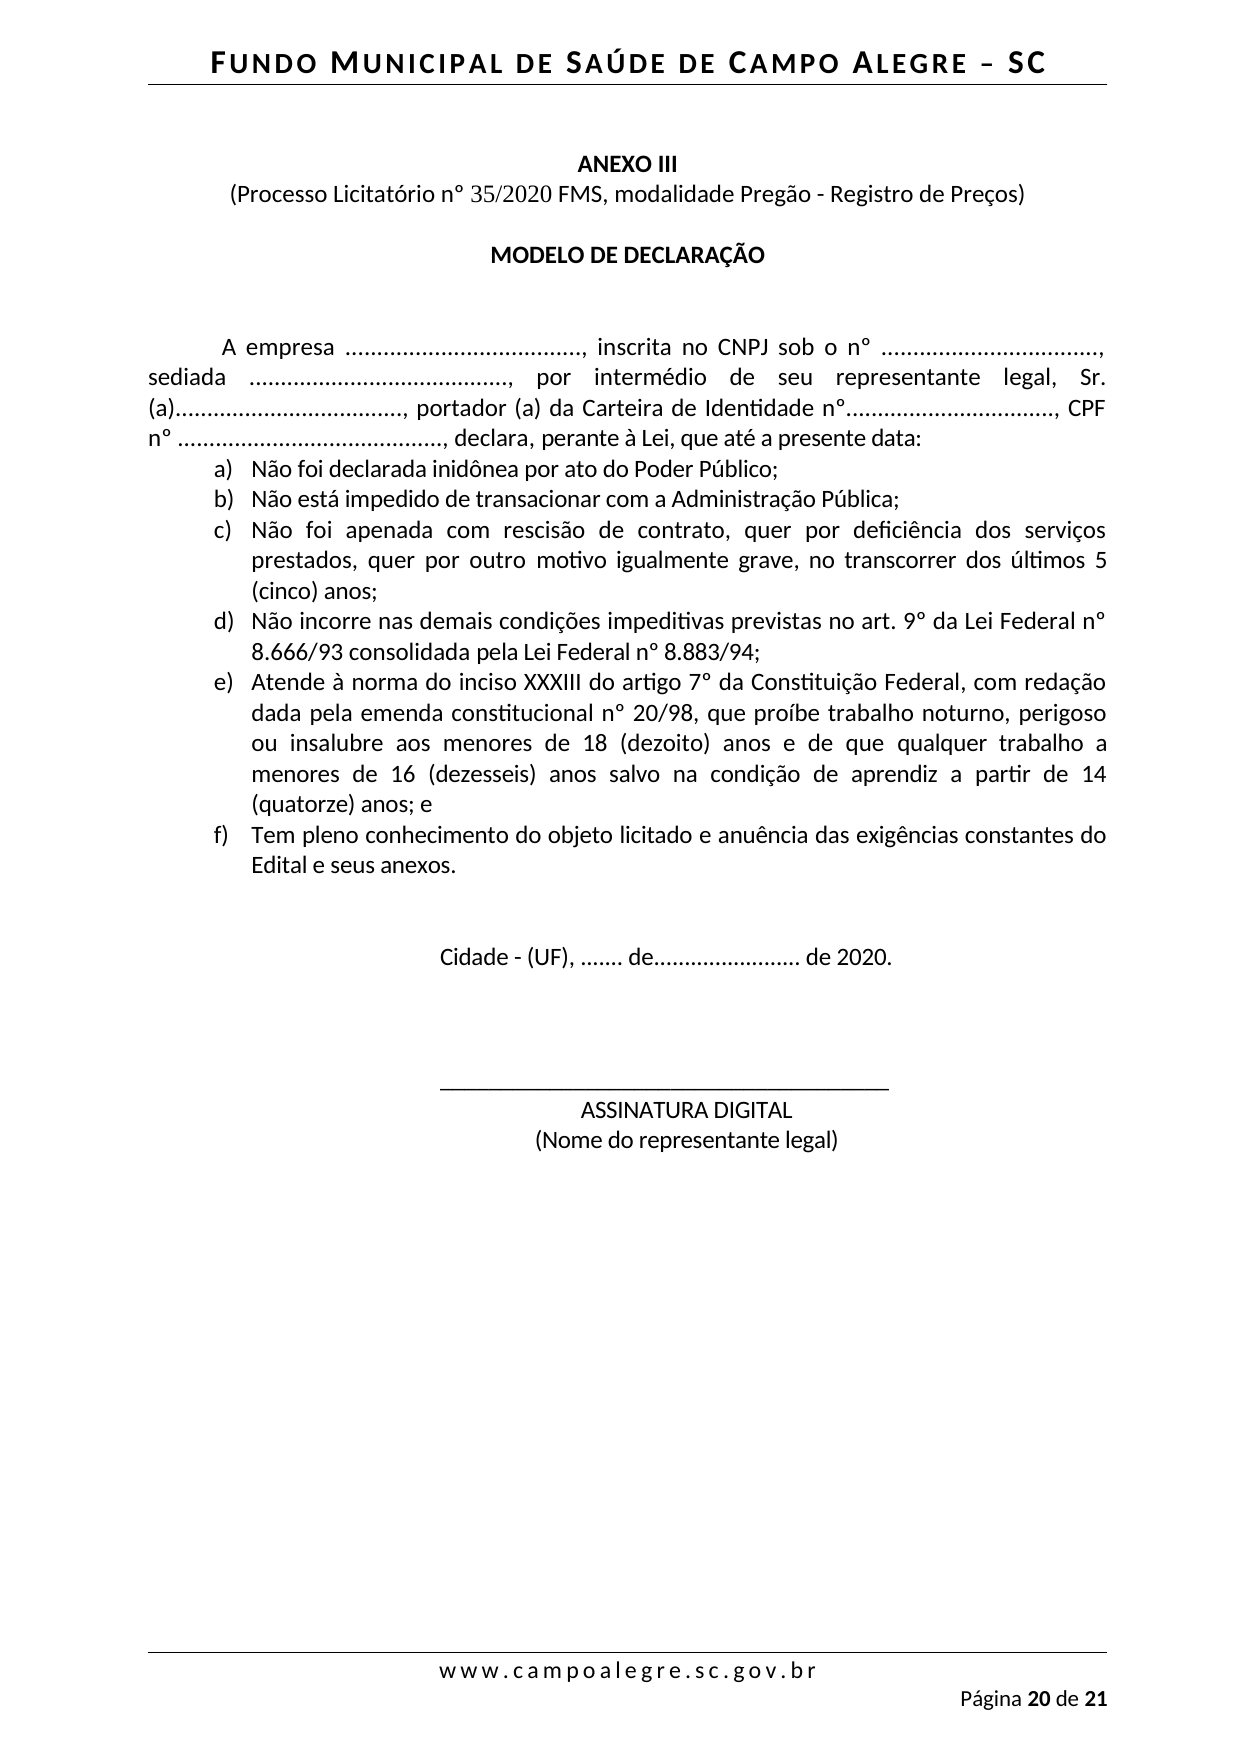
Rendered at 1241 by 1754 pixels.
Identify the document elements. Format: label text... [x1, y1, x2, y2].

text MODELO DE DECLARAÇÃO [148, 239, 1107, 270]
list Não incorre nas demais condições impeditivas previstas no art. 9º da Lei Federal nº 8.666/93 consolidada pela Lei Federal nº 8.883/94; [214, 606, 1107, 667]
list Não foi apenada com rescisão de contrato, quer por deficiência dos serviços prestados, quer por outro motivo igualmente grave, no transcorrer dos últimos 5 (cinco) anos; [214, 514, 1107, 606]
text Cidade - (UF), ....... de........................ de 2020. [440, 941, 960, 972]
list Não foi declarada inidônea por ato do Poder Público; [214, 453, 1107, 483]
text (Nome do representante legal) [399, 1124, 960, 1155]
list Tem pleno conhecimento do objeto licitado e anuência das exigências constantes do Edital e seus anexos. [214, 819, 1107, 880]
text _____________________________________ [440, 1063, 960, 1094]
list Atende à norma do inciso XXXIII do artigo 7º da Constituição Federal, com redação dada pela emenda constitucional nº 20/98, que proíbe trabalho noturno, perigoso ou insalubre aos menores de 18 (dezoito) anos e de que qualquer trabalho a menores de 16 (dezesseis) anos salvo na condição de aprendiz a partir de 14 (quatorze) anos; e [214, 667, 1107, 819]
text ASSINATURA DIGITAL [399, 1094, 960, 1124]
text (Processo Licitatório nº FMS, modalidade Pregão - Registro de Preços) [148, 178, 1107, 209]
list Não está impedido de transacionar com a Administração Pública; [214, 483, 1107, 514]
text A empresa ....................................., inscrita no CNPJ sob o nº .................................., sediada ........................................., por intermédio de seu representante legal, Sr.(a)...................................., portador (a) da Carteira de Identidade nº................................., CPF nº .........................................., declara, perante à Lei, que até a presente data: [148, 331, 1107, 453]
subtitle ANEXO III [148, 148, 1107, 178]
